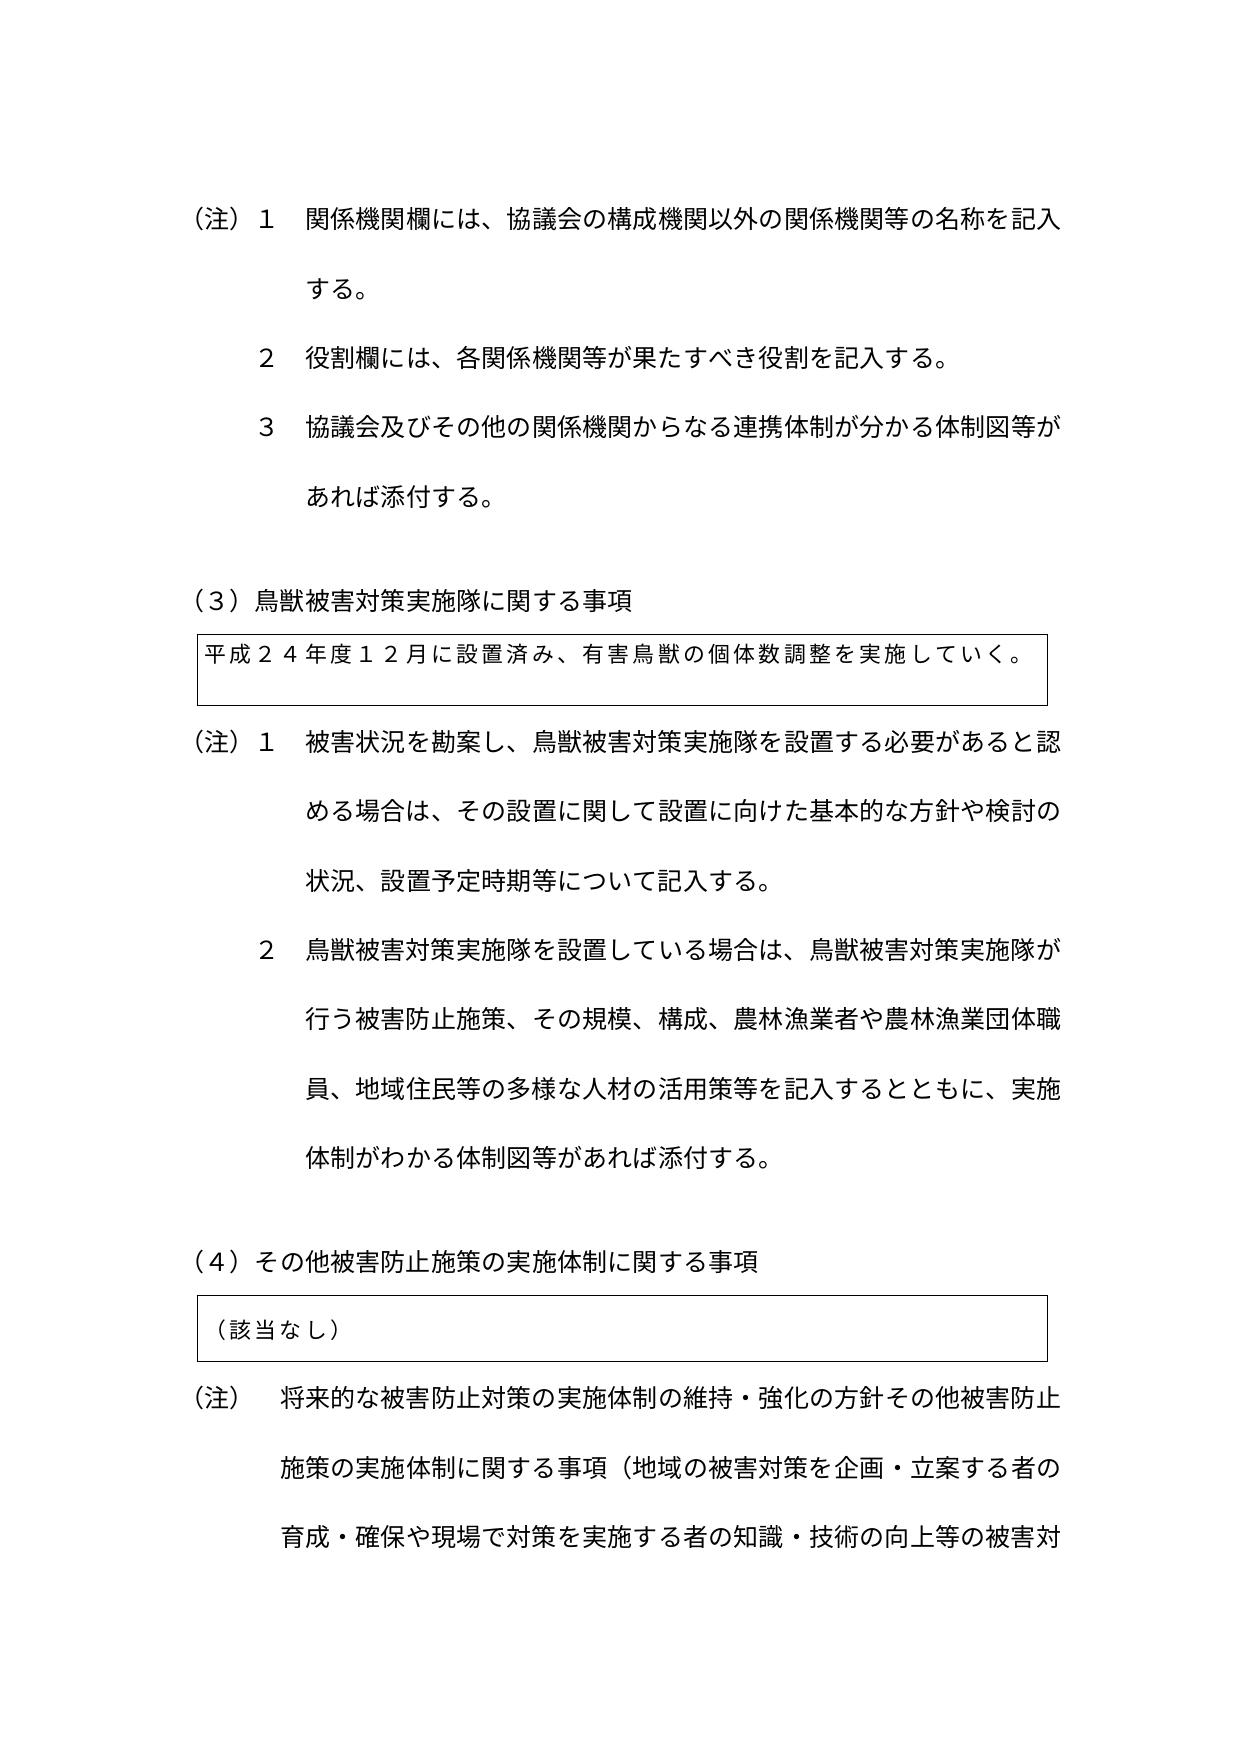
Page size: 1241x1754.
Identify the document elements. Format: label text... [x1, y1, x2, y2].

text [179, 1362, 1061, 1570]
table_header （該当なし） [198, 1296, 1047, 1361]
text （４）その他被害防止施策の実施体制に関する事項 [179, 1226, 1061, 1295]
text ３ 協議会及びその他の関係機関からなる連携体制が分かる体制図等があれば添付する。 [179, 391, 1061, 530]
text ２ 鳥獣被害対策実施隊を設置している場合は、鳥獣被害対策実施隊が行う被害防止施策、その規模、構成、農林漁業者や農林漁業団体職員、地域住民等の多様な人材の活用策等を記入するとともに、実施体制がわかる体制図等があれば添付する。 [179, 914, 1061, 1191]
text ２ 役割欄には、各関係機関等が果たすべき役割を記入する。 [179, 322, 1061, 391]
text （注）１ 関係機関欄には、協議会の構成機関以外の関係機関等の名称を記入する。 [179, 183, 1061, 322]
text （注）１ 被害状況を勘案し、鳥獣被害対策実施隊を設置する必要があると認める場合は、その設置に関して設置に向けた基本的な方針や検討の状況、設置予定時期等について記入する。 [179, 706, 1061, 914]
table_header 平成２４年度１２月に設置済み、有害鳥獣の個体数調整を実施していく。 [198, 635, 1047, 704]
text （３）鳥獣被害対策実施隊に関する事項 [179, 565, 1061, 634]
